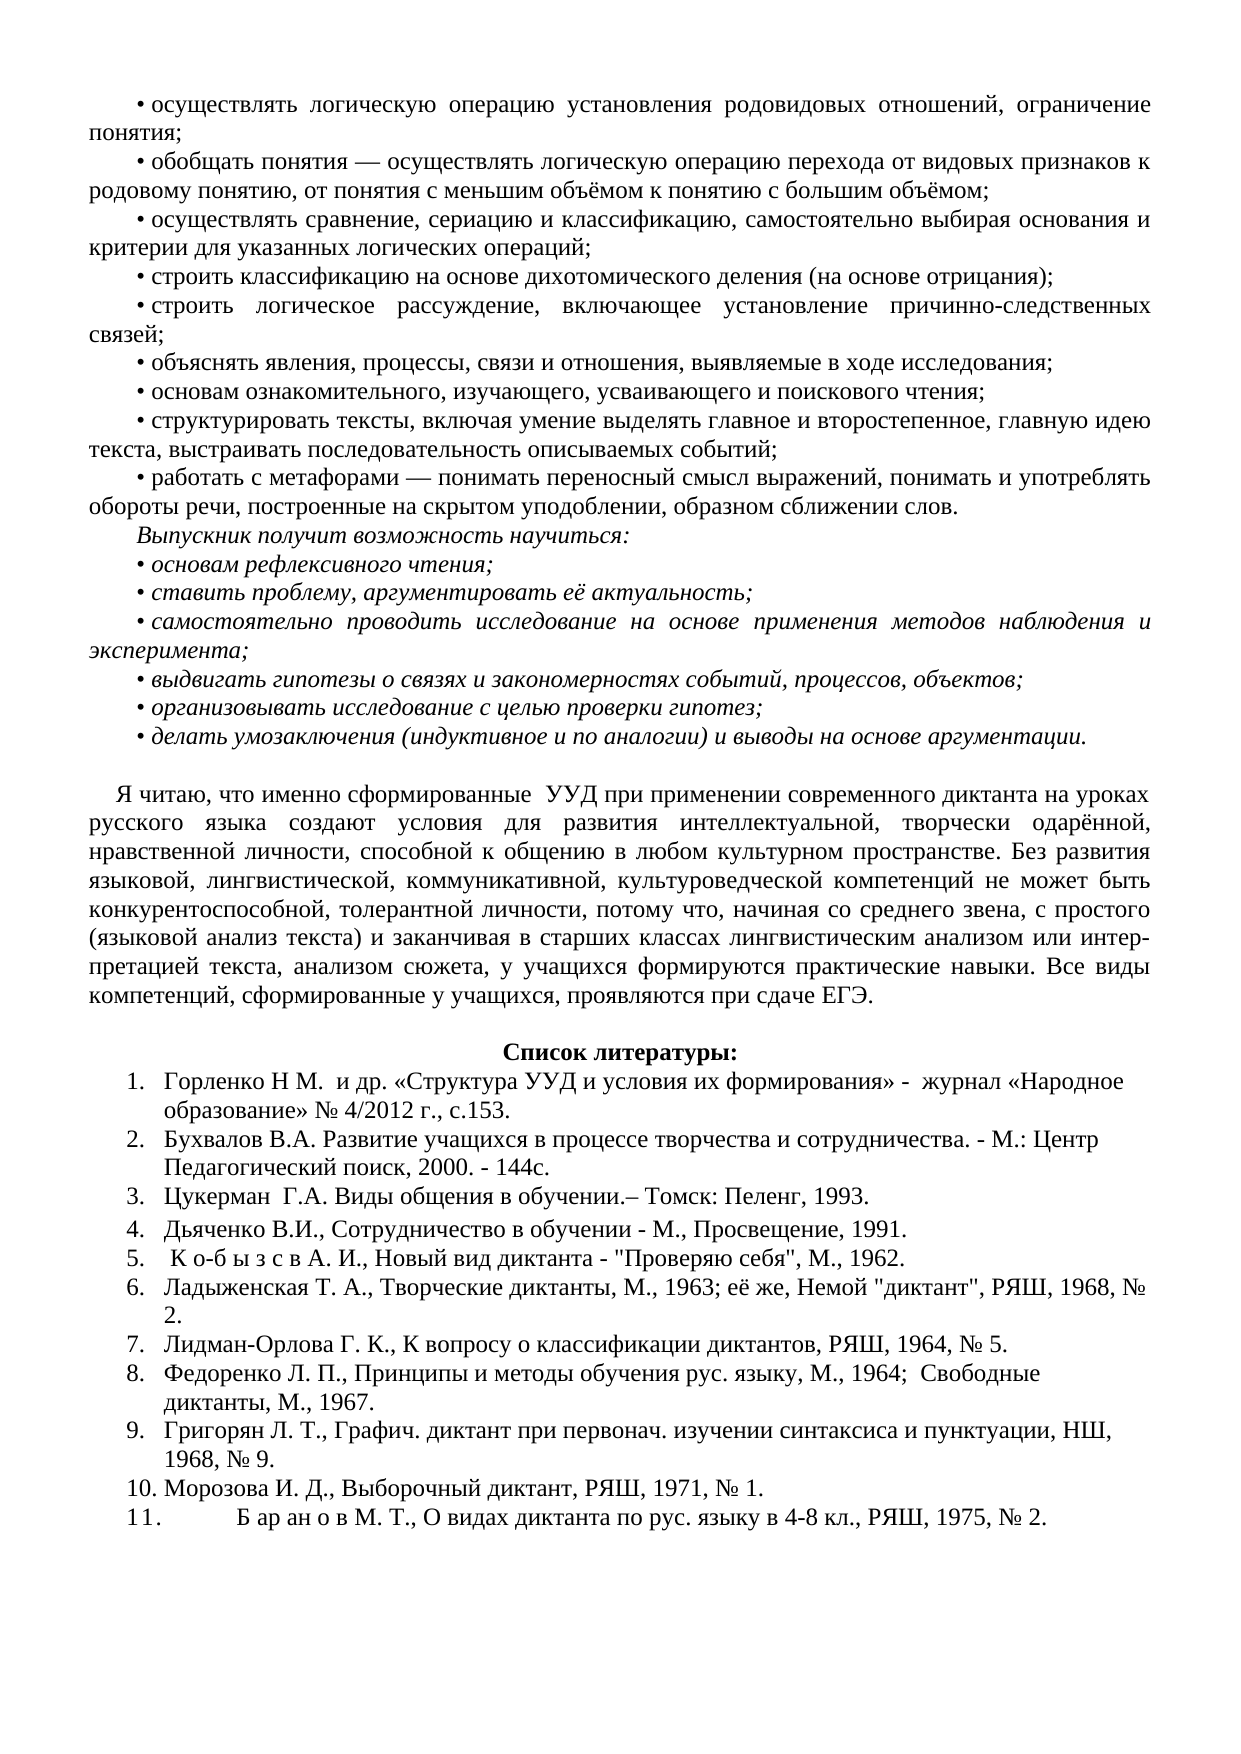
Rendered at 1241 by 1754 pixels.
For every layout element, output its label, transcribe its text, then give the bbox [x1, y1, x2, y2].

list К о-б ы з с в А. И., Новый вид диктанта - "Проверяю себя", М., 1962. [126, 1243, 1152, 1272]
text • объяснять явления, процессы, связи и отношения, выявляемые в ходе исследования; [89, 347, 1152, 376]
list Федоренко Л. П., Принципы и методы обучения рус. языку, М., 1964; Свободные диктанты, М., 1967. [126, 1358, 1152, 1415]
list Цукерман Г.А. Виды общения в обучении.– Томск: Пеленг, 1993. [126, 1181, 1152, 1210]
text • работать с метафорами — понимать переносный смысл выражений, понимать и употреблять обороты речи, построенные на скрытом уподоблении, образном сближении слов. [89, 462, 1152, 520]
text • структурировать тексты, включая умение выделять главное и второстепенное, главную идею текста, выстраивать последовательность описываемых событий; [89, 405, 1152, 462]
text • выдвигать гипотезы о связях и закономерностях событий, процессов, объектов; [89, 664, 1152, 692]
list Горленко Н М. и др. «Структура УУД и условия их формирования» - журнал «Народное образование» № 4/2012 г., с.153. [126, 1066, 1152, 1124]
list Морозова И. Д., Выборочный диктант, РЯШ, 1971, № 1. [126, 1473, 1152, 1502]
text • делать умозаключения (индуктивное и по аналогии) и выводы на основе аргументации. [714, 721, 1152, 750]
text • самостоятельно проводить исследование на основе применения методов наблюдения и эксперимента; [89, 606, 1152, 664]
list Бухвалов В.А. Развитие учащихся в процессе творчества и сотрудничества. - М.: Центр Педагогический поиск, 2000. - 144с. [126, 1124, 1152, 1181]
text • ставить проблему, аргументировать её актуальность; [89, 577, 1152, 606]
list Ладыженская Т. А., Творческие диктанты, М., 1963; её же, Немой "диктант", РЯШ, 1968, № 2. [126, 1272, 1152, 1329]
text Выпускник получит возможность научиться: [89, 520, 1152, 549]
list Дьяченко В.И., Сотрудничество в обучении - М., Просвещение, 1991. [126, 1214, 1152, 1243]
list Б ар ан о в М. Т., О видах диктанта по рус. языку в 4-8 кл., РЯШ, 1975, № 2. [126, 1502, 1152, 1530]
text • строить логическое рассуждение, включающее установление причинно-следственных связей; [89, 290, 1152, 347]
text • организовывать исследование с целью проверки гипотез; [89, 692, 1152, 721]
text Я читаю, что именно сформированные УУД при применении современного диктанта на уроках русского языка создают условия для развития интеллектуальной, творчески одарённой, нравственной личности, способной к общению в любом культурном пространстве. Без развития языковой, лингвистической, коммуникативной, культуроведческой компетенций не может быть конкурентоспособной, толерантной личности, потому что, начиная со среднего звена, с простого (языковой анализ текста) и заканчивая в старших классах лингвистическим анализом или интер-претацией текста, анализом сюжета, у учащихся формируются практические навыки. Все виды компетенций, сформированные у учащихся, проявляются при сдаче ЕГЭ. [89, 779, 1152, 1009]
text • основам ознакомительного, изучающего, усваивающего и поискового чтения; [89, 376, 1152, 405]
text • осуществлять сравнение, сериацию и классификацию, самостоятельно выбирая основания и критерии для указанных логических операций; [89, 204, 1152, 261]
text • обобщать понятия — осуществлять логическую операцию перехода от видовых признаков к родовому понятию, от понятия с меньшим объёмом к понятию с большим объёмом; [89, 146, 1152, 204]
list Лидман-Орлова Г. К., К вопросу о классификации диктантов, РЯШ, 1964, № 5. [126, 1329, 1152, 1358]
text • основам рефлексивного чтения; [89, 549, 1152, 577]
text • строить классификацию на основе дихотомического деления (на основе отрицания); [89, 261, 1152, 290]
text Список литературы: [89, 1037, 1152, 1066]
list Григорян Л. Т., Графич. диктант при первонач. изучении синтаксиса и пунктуации, НШ, 1968, № 9. [126, 1415, 1152, 1473]
text • осуществлять логическую операцию установления родовидовых отношений, ограничение понятия; [89, 89, 1152, 146]
text • делать умозаключения (индуктивное и по аналогии) и выводы на основе аргументации. [89, 721, 708, 750]
